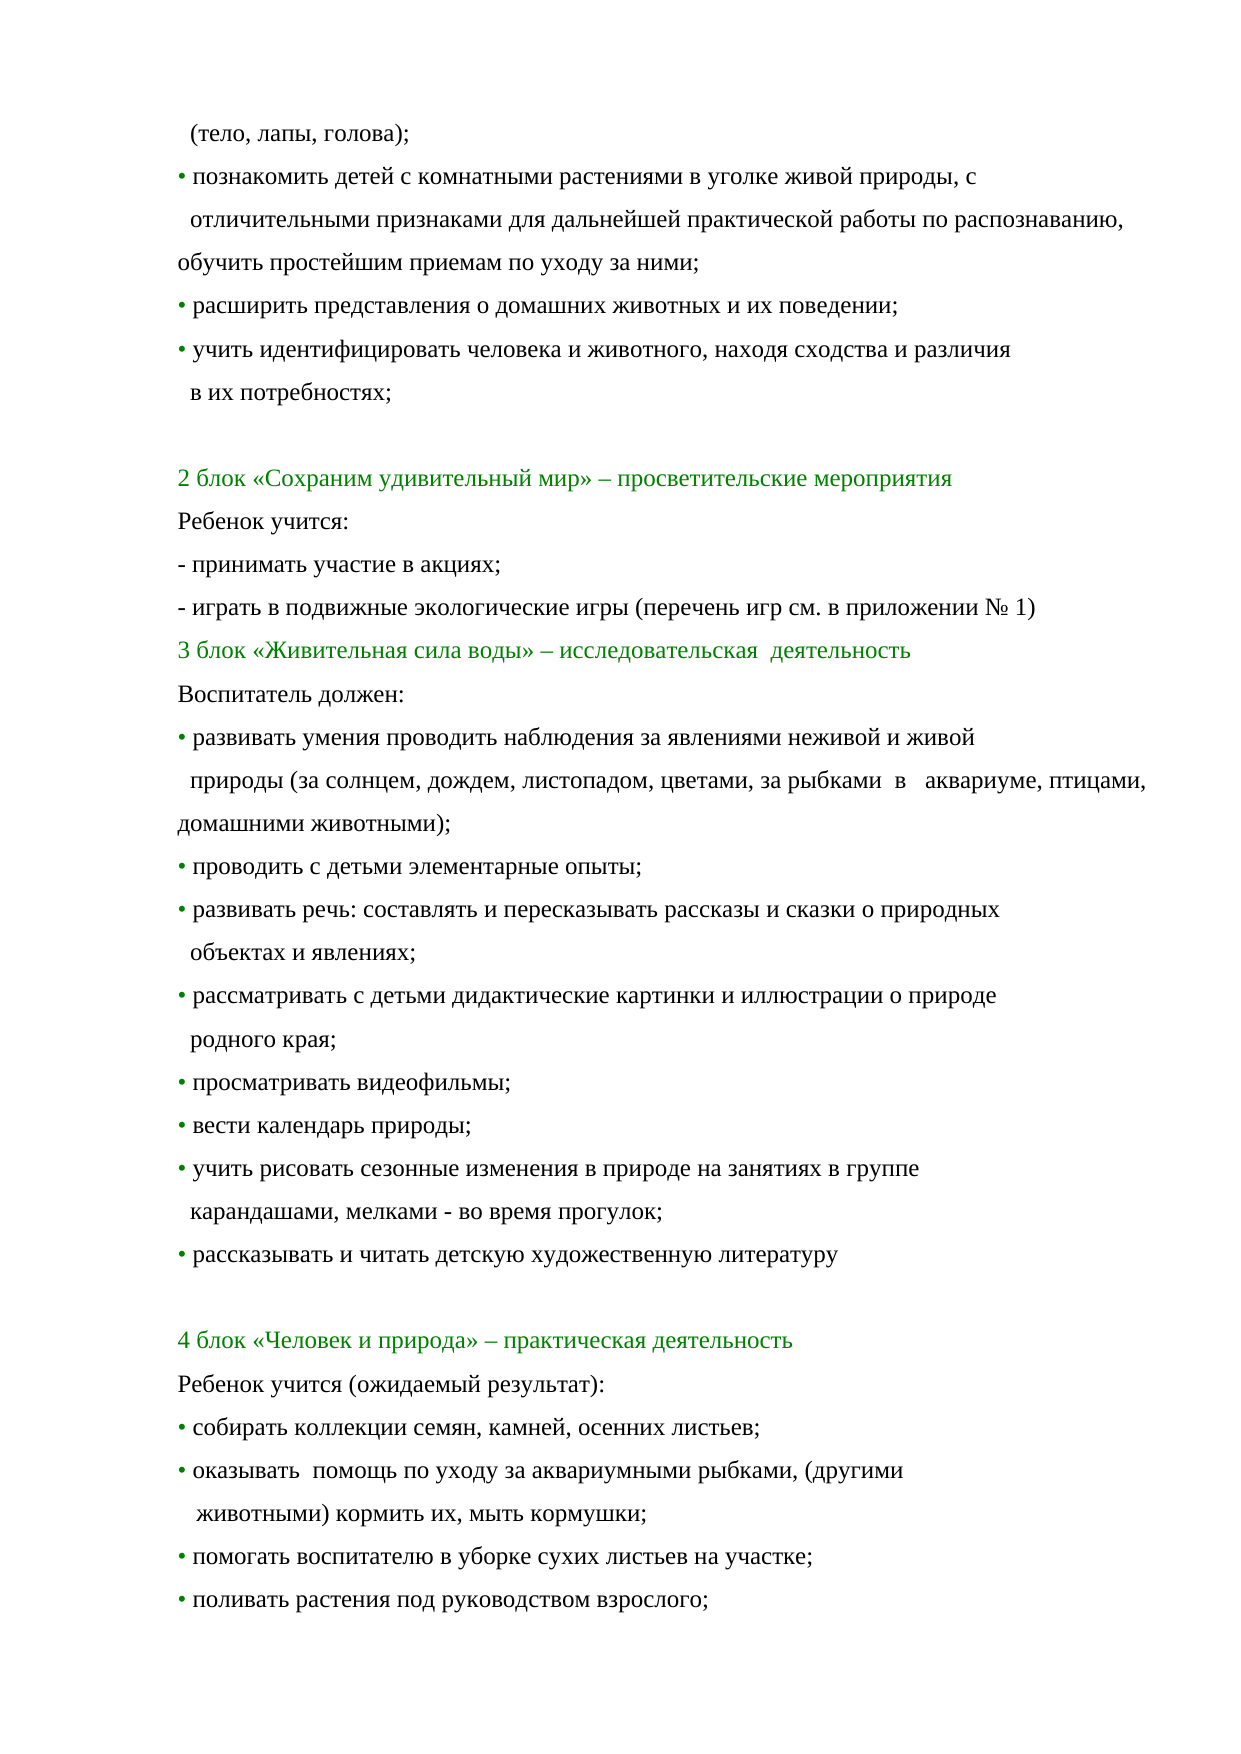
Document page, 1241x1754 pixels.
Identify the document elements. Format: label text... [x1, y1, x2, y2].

text - принимать участие в акциях; [177, 549, 1152, 578]
text • расширить представления о домашних животных и их поведении; [177, 291, 1152, 319]
text • рассматривать с детьми дидактические картинки и иллюстрации о природе [177, 981, 1152, 1009]
text объектах и явлениях; [177, 937, 1152, 966]
text Ребенок учится: [177, 506, 1152, 535]
text 4 блок «Человек и природа» – практическая деятельность [177, 1326, 1152, 1354]
text 2 блок «Сохраним удивительный мир» – просветительские мероприятия [177, 463, 1152, 492]
text • проводить с детьми элементарные опыты; [177, 851, 1152, 880]
text • оказывать помощь по уходу за аквариумными рыбками, (другими [177, 1455, 1152, 1484]
text родного края; [177, 1024, 1152, 1052]
text Воспитатель должен: [177, 679, 1152, 707]
text • собирать коллекции семян, камней, осенних листьев; [177, 1412, 1152, 1441]
text животными) кормить их, мыть кормушки; [177, 1498, 1152, 1527]
text • учить идентифицировать человека и животного, находя сходства и различия [177, 334, 1152, 362]
text • развивать речь: составлять и пересказывать рассказы и сказки о природных [177, 894, 1152, 923]
text (тело, лапы, голова); [177, 118, 1152, 147]
text отличительными признаками для дальнейшей практической работы по распознаванию, обучить простейшим приемам по уходу за ними; [177, 204, 1152, 276]
text • рассказывать и читать детскую художественную литературу [177, 1239, 1152, 1268]
text • вести календарь природы; [177, 1110, 1152, 1139]
text в их потребностях; [177, 377, 1152, 406]
text карандашами, мелками - во время прогулок; [177, 1196, 1152, 1225]
text - играть в подвижные экологические игры (перечень игр см. в приложении № 1) [177, 592, 1152, 621]
text • познакомить детей с комнатными растениями в уголке живой природы, с [177, 161, 1152, 190]
text • помогать воспитателю в уборке сухих листьев на участке; [177, 1541, 1152, 1570]
text • учить рисовать сезонные изменения в природе на занятиях в группе [177, 1153, 1152, 1182]
text • развивать умения проводить наблюдения за явлениями неживой и живой [177, 722, 1152, 751]
text 3 блок «Живительная сила воды» – исследовательская деятельность [177, 636, 1152, 664]
text Ребенок учится (ожидаемый результат): [177, 1369, 1152, 1397]
text • просматривать видеофильмы; [177, 1067, 1152, 1096]
text природы (за солнцем, дождем, листопадом, цветами, за рыбками в аквариуме, птицами, домашними животными); [177, 765, 1152, 837]
text • поливать растения под руководством взрослого; [177, 1584, 1152, 1613]
